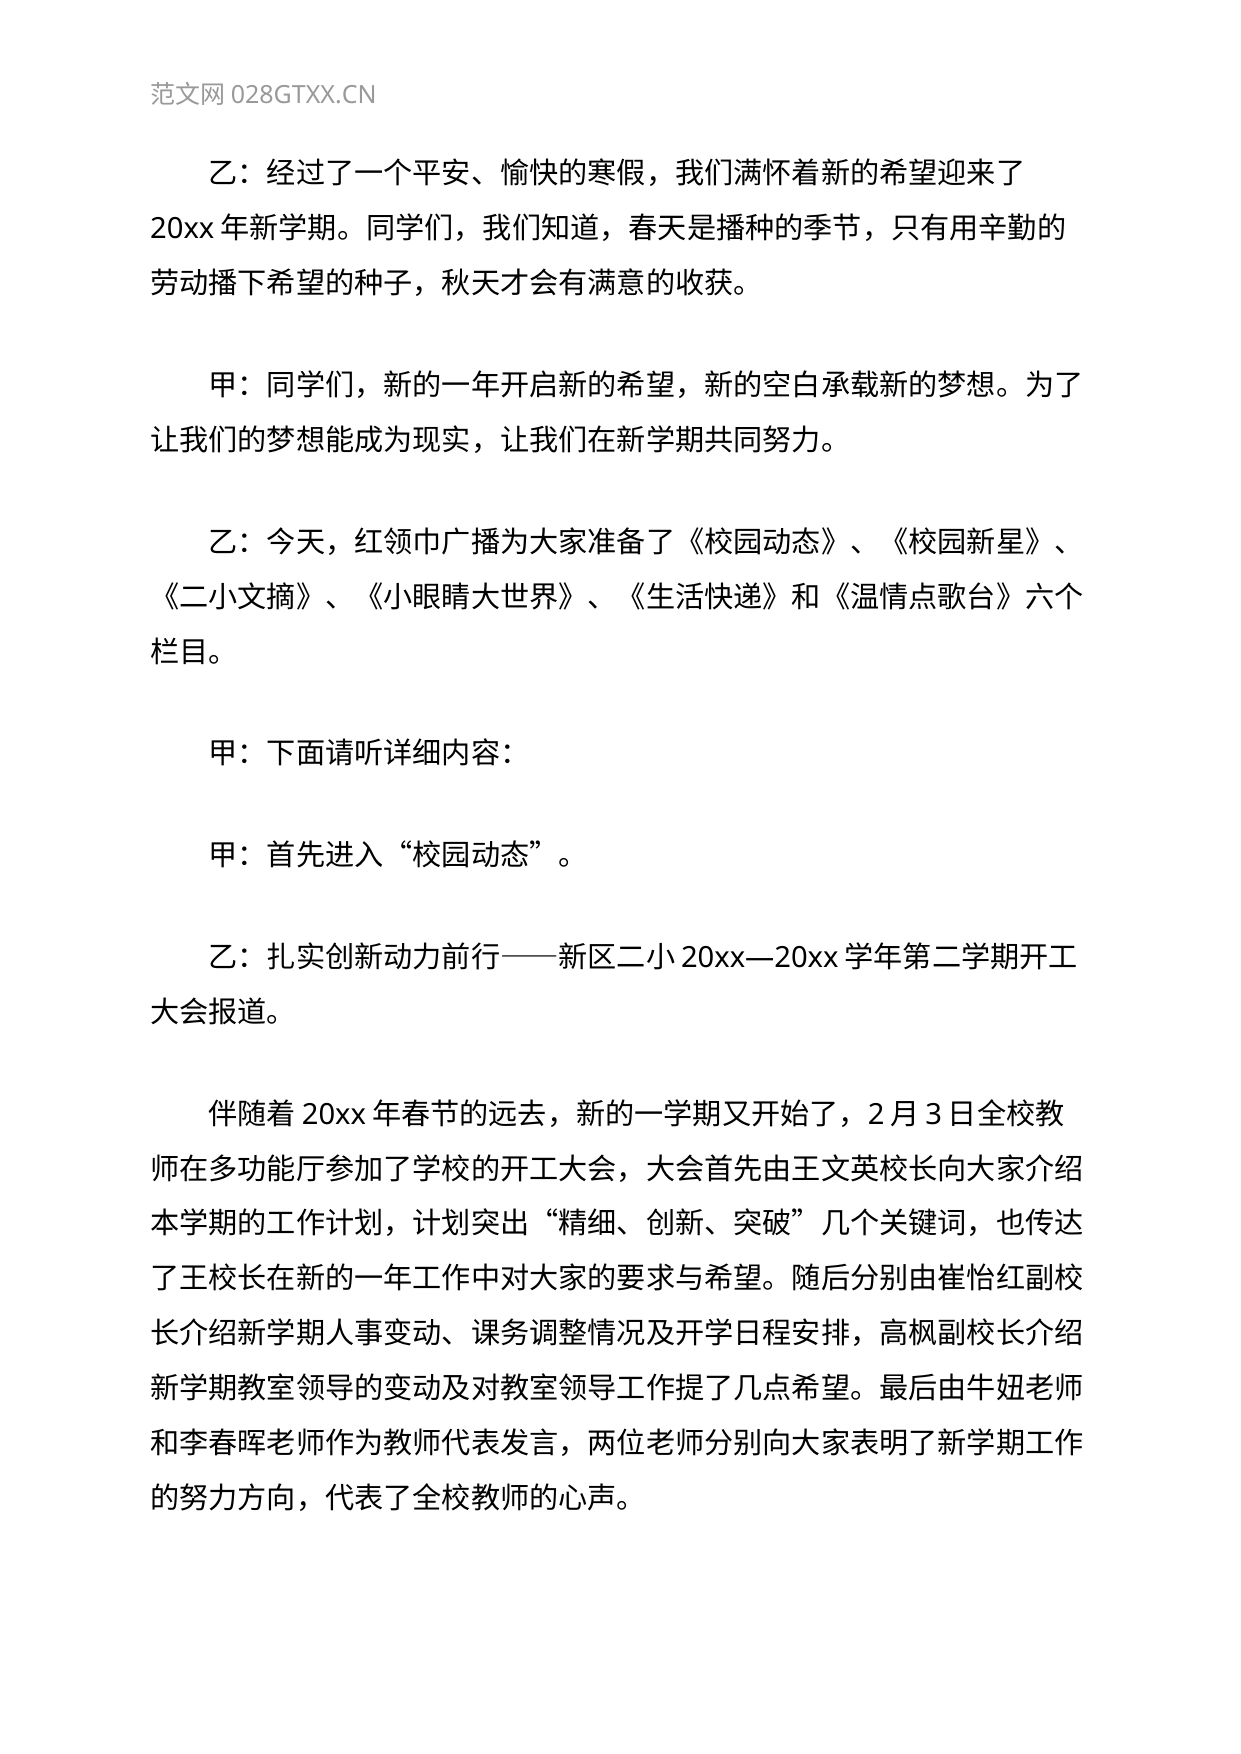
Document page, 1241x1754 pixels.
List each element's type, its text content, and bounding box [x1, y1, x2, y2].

text 甲：首先进入“校园动态”。 [150, 832, 1090, 874]
text 甲：同学们，新的一年开启新的希望，新的空白承载新的梦想。为了让我们的梦想能成为现实，让我们在新学期共同努力。 [150, 362, 1090, 459]
text 伴随着20xx年春节的远去，新的一学期又开始了，2月3日全校教师在多功能厅参加了学校的开工大会，大会首先由王文英校长向大家介绍本学期的工作计划，计划突出“精细、创新、突破”几个关键词，也传达了王校长在新的一年工作中对大家的要求与希望。随后分别由崔怡红副校长介绍新学期人事变动、课务调整情况及开学日程安排，高枫副校长介绍新学期教室领导的变动及对教室领导工作提了几点希望。最后由牛妞老师和李春晖老师作为教师代表发言，两位老师分别向大家表明了新学期工作的努力方向，代表了全校教师的心声。 [150, 1090, 1090, 1517]
text 乙：今天，红领巾广播为大家准备了《校园动态》、《校园新星》、《二小文摘》、《小眼睛大世界》、《生活快递》和《温情点歌台》六个栏目。 [150, 518, 1090, 670]
text 乙：扎实创新动力前行——新区二小20xx—20xx学年第二学期开工大会报道。 [150, 933, 1090, 1031]
text 甲：下面请听详细内容： [150, 730, 1090, 772]
text 乙：经过了一个平安、愉快的寒假，我们满怀着新的希望迎来了20xx年新学期。同学们，我们知道，春天是播种的季节，只有用辛勤的劳动播下希望的种子，秋天才会有满意的收获。 [150, 150, 1090, 302]
